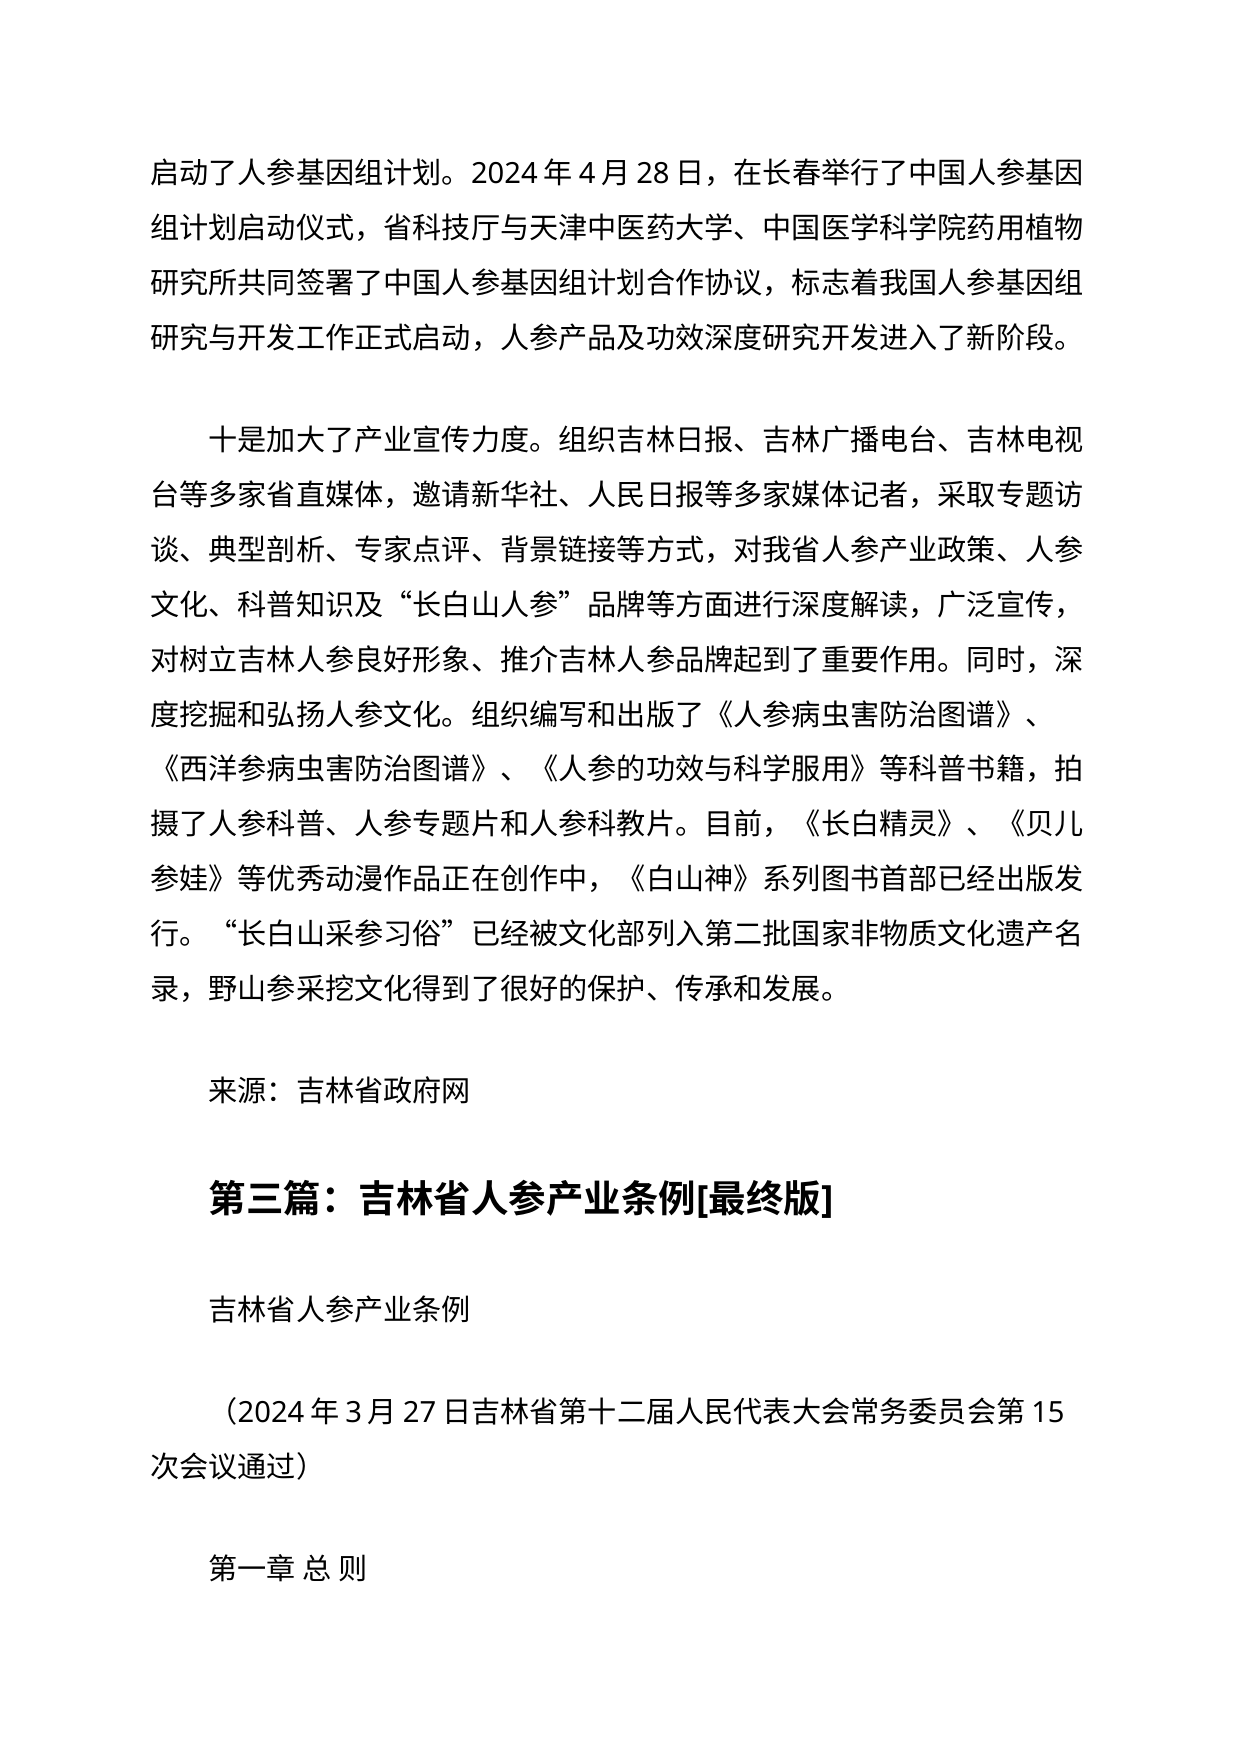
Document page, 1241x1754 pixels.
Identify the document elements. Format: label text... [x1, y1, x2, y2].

text 第三篇：吉林省人参产业条例[最终版] [150, 1169, 1090, 1223]
text 第一章 总 则 [150, 1545, 1090, 1587]
text 十是加大了产业宣传力度。组织吉林日报、吉林广播电台、吉林电视台等多家省直媒体，邀请新华社、人民日报等多家媒体记者，采取专题访谈、典型剖析、专家点评、背景链接等方式，对我省人参产业政策、人参文化、科普知识及“长白山人参”品牌等方面进行深度解读，广泛宣传，对树立吉林人参良好形象、推介吉林人参品牌起到了重要作用。同时，深度挖掘和弘扬人参文化。组织编写和出版了《人参病虫害防治图谱》、《西洋参病虫害防治图谱》、《人参的功效与科学服用》等科普书籍，拍摄了人参科普、人参专题片和人参科教片。目前，《长白精灵》、《贝儿参娃》等优秀动漫作品正在创作中，《白山神》系列图书首部已经出版发行。“长白山采参习俗”已经被文化部列入第二批国家非物质文化遗产名录，野山参采挖文化得到了很好的保护、传承和发展。 [150, 417, 1090, 1008]
text 吉林省人参产业条例 [150, 1287, 1090, 1329]
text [150, 150, 1090, 357]
text 来源：吉林省政府网 [150, 1067, 1090, 1109]
text （2024年3月27日吉林省第十二届人民代表大会常务委员会第15次会议通过） [150, 1388, 1090, 1486]
